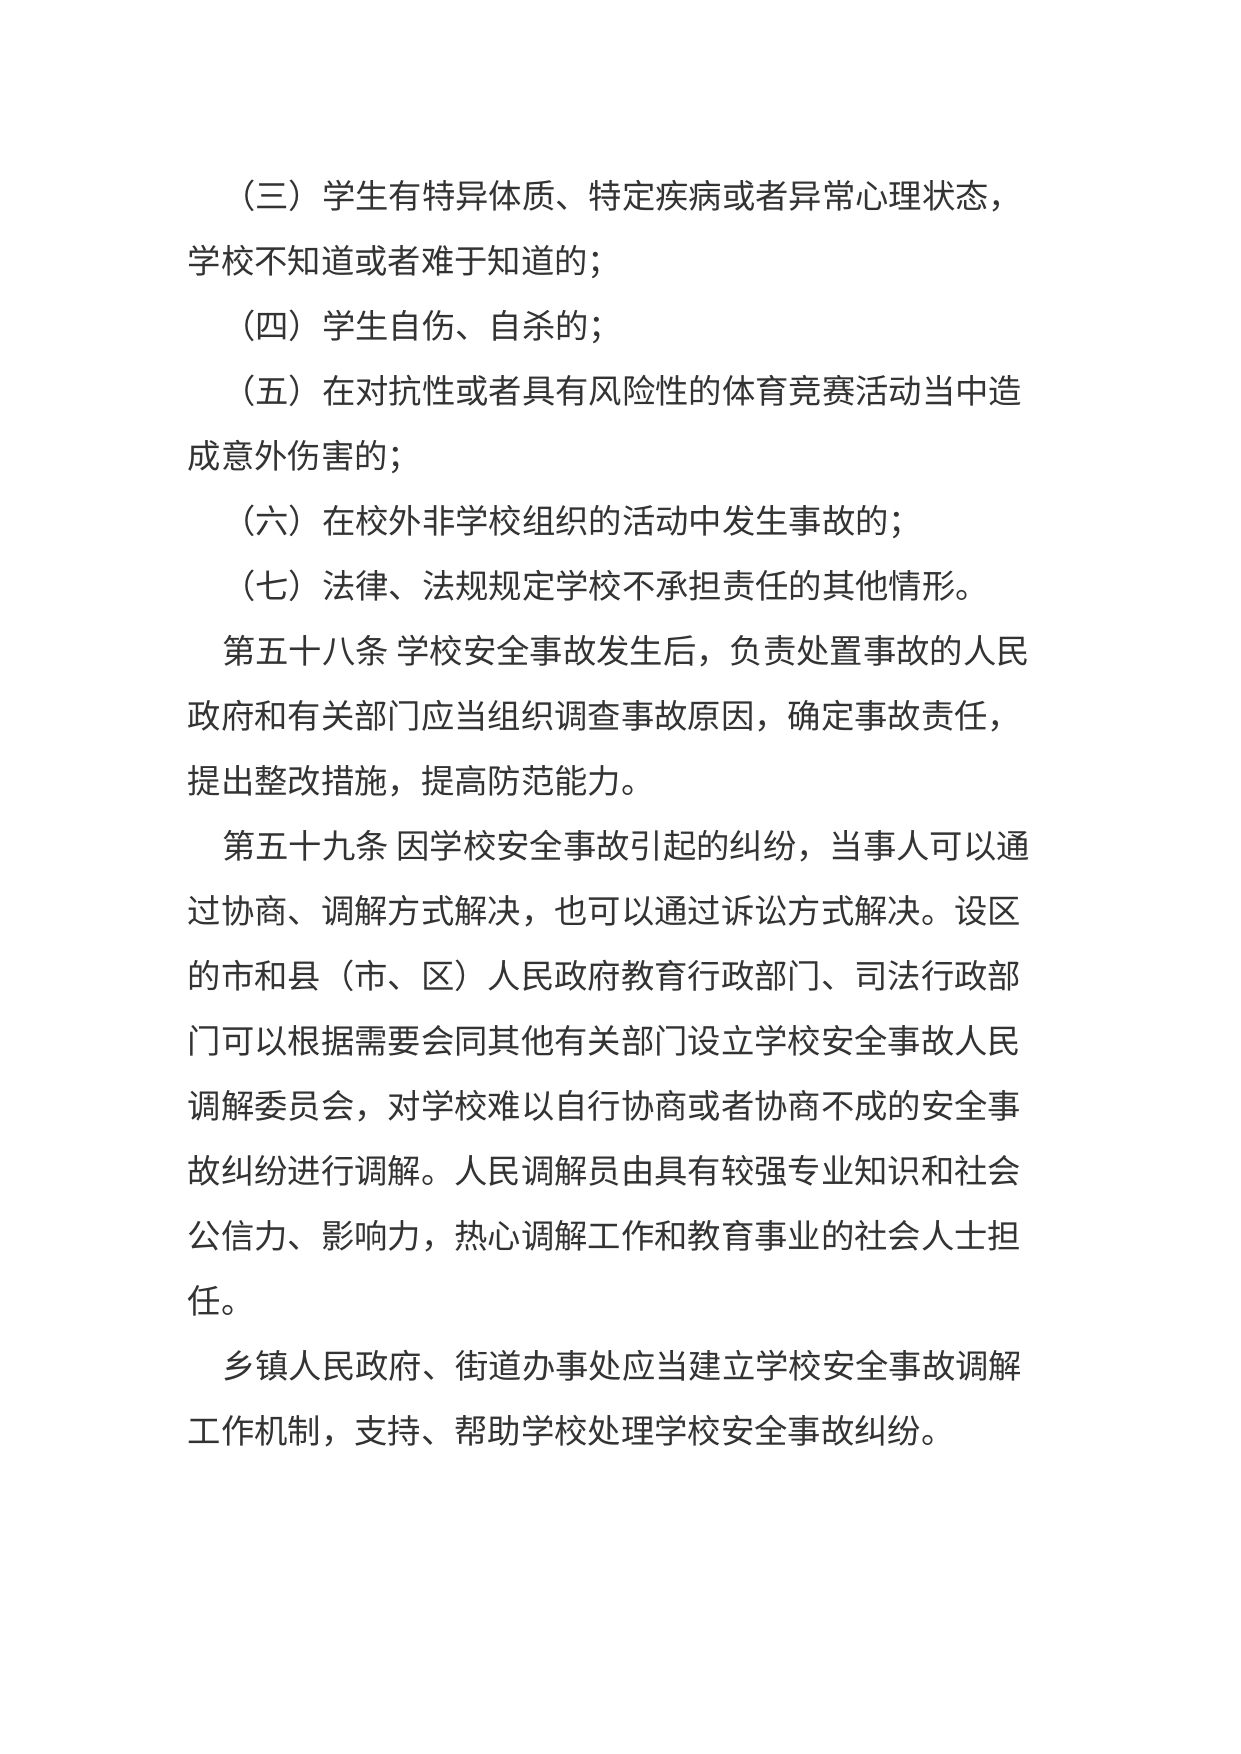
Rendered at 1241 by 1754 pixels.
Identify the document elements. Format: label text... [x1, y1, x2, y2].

text 乡镇人民政府、街道办事处应当建立学校安全事故调解工作机制，支持、帮助学校处理学校安全事故纠纷。 [187, 1332, 1053, 1462]
text （三）学生有特异体质、特定疾病或者异常心理状态，学校不知道或者难于知道的； [187, 162, 1053, 292]
text （七）法律、法规规定学校不承担责任的其他情形。 [187, 552, 1053, 617]
text （四）学生自伤、自杀的； [187, 292, 1053, 357]
text （六）在校外非学校组织的活动中发生事故的； [187, 487, 1053, 552]
text 第五十八条 学校安全事故发生后，负责处置事故的人民政府和有关部门应当组织调查事故原因，确定事故责任，提出整改措施，提高防范能力。 [187, 617, 1053, 812]
text 第五十九条 因学校安全事故引起的纠纷，当事人可以通过协商、调解方式解决，也可以通过诉讼方式解决。设区的市和县（市、区）人民政府教育行政部门、司法行政部门可以根据需要会同其他有关部门设立学校安全事故人民调解委员会，对学校难以自行协商或者协商不成的安全事故纠纷进行调解。人民调解员由具有较强专业知识和社会公信力、影响力，热心调解工作和教育事业的社会人士担任。 [187, 812, 1053, 1332]
text （五）在对抗性或者具有风险性的体育竞赛活动当中造成意外伤害的； [187, 357, 1053, 487]
